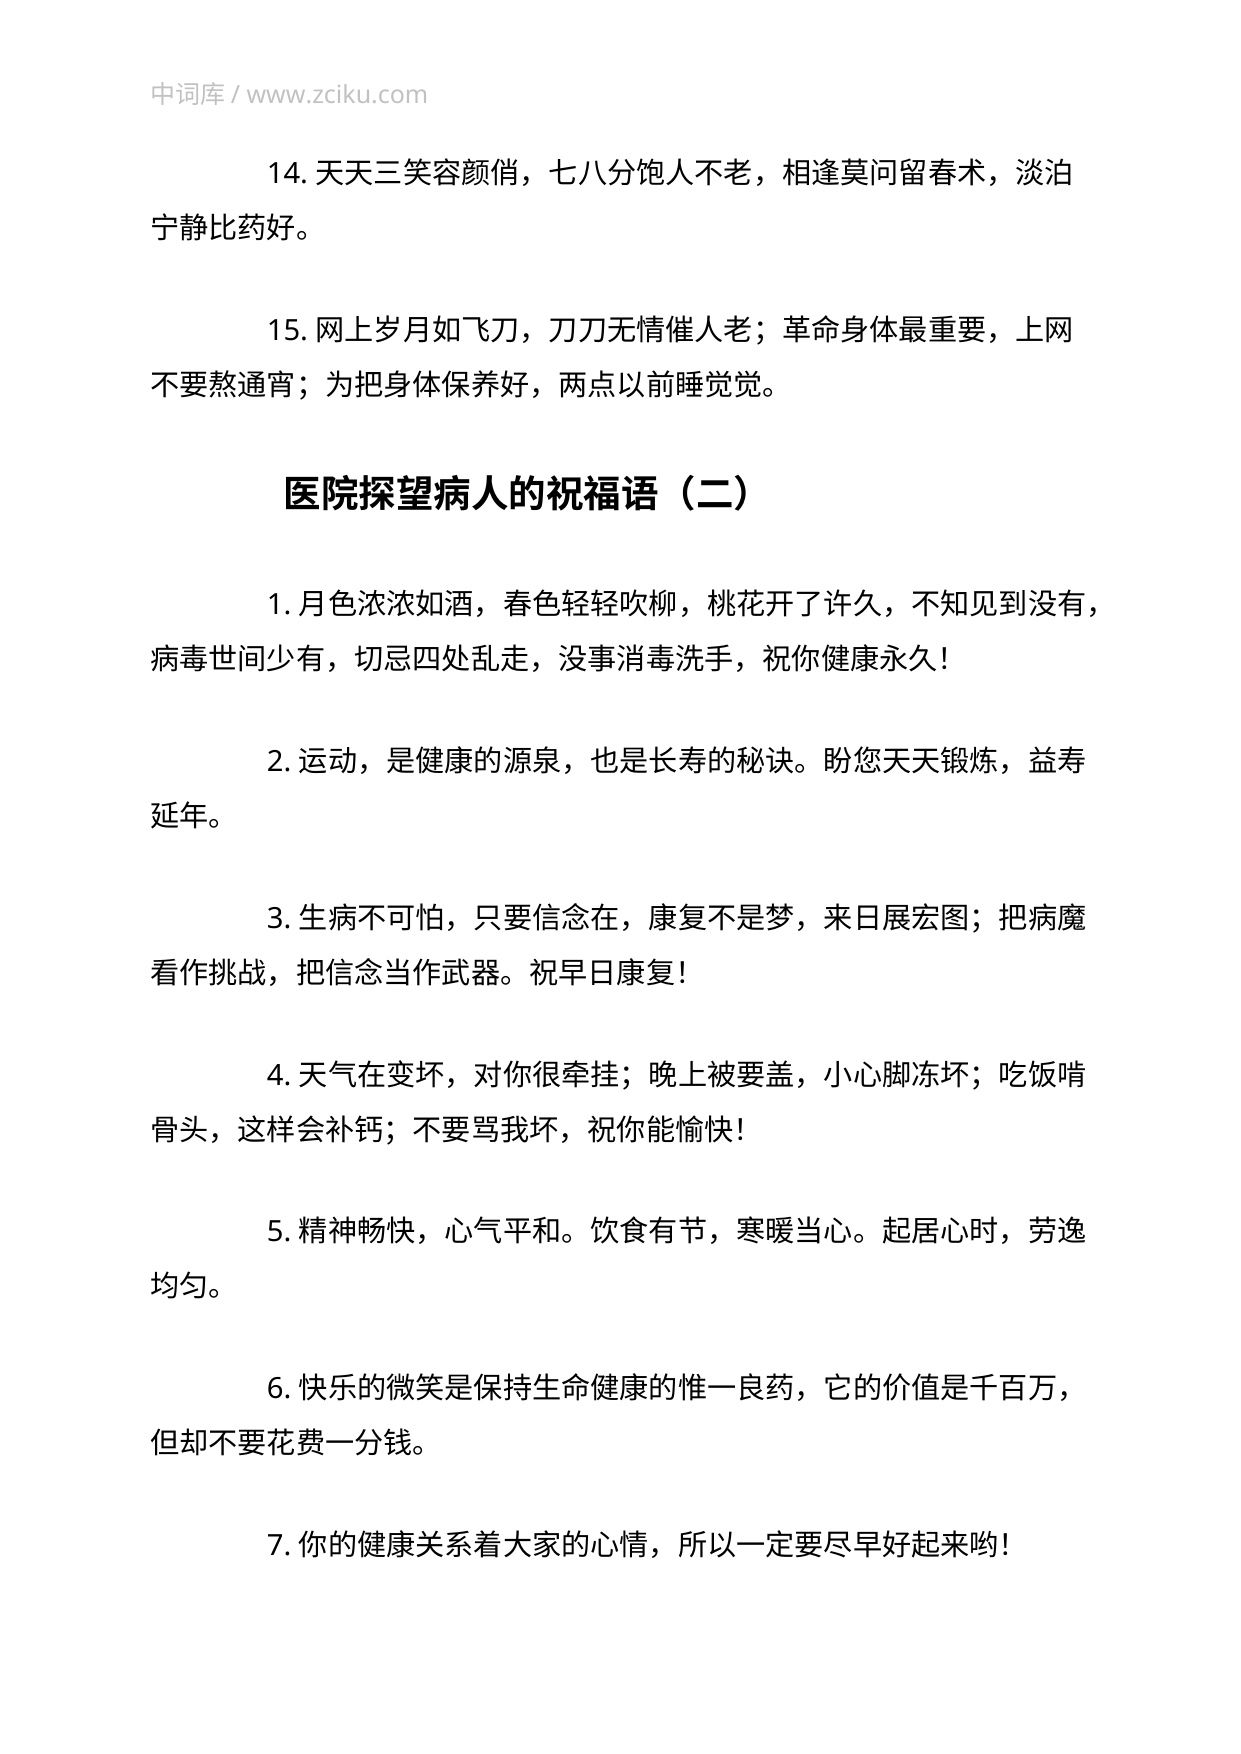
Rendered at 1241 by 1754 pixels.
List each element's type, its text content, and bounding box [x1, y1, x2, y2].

text 15. 网上岁月如飞刀，刀刀无情催人老；革命身体最重要，上网不要熬通宵；为把身体保养好，两点以前睡觉觉。 [150, 307, 1090, 404]
text 2. 运动，是健康的源泉，也是长寿的秘诀。盼您天天锻炼，益寿延年。 [150, 738, 1090, 835]
text 7. 你的健康关系着大家的心情，所以一定要尽早好起来哟！ [150, 1522, 1090, 1564]
text 4. 天气在变坏，对你很牵挂；晚上被要盖，小心脚冻坏；吃饭啃骨头，这样会补钙；不要骂我坏，祝你能愉快！ [150, 1051, 1090, 1148]
text 5. 精神畅快，心气平和。饮食有节，寒暖当心。起居心时，劳逸均匀。 [150, 1208, 1090, 1305]
text 医院探望病人的祝福语（二） [150, 463, 1090, 518]
text 1. 月色浓浓如酒，春色轻轻吹柳，桃花开了许久，不知见到没有，病毒世间少有，切忌四处乱走，没事消毒洗手，祝你健康永久！ [150, 581, 1090, 678]
text 14. 天天三笑容颜俏，七八分饱人不老，相逢莫问留春术，淡泊宁静比药好。 [150, 150, 1090, 247]
text 3. 生病不可怕，只要信念在，康复不是梦，来日展宏图；把病魔看作挑战，把信念当作武器。祝早日康复！ [150, 894, 1090, 992]
text 6. 快乐的微笑是保持生命健康的惟一良药，它的价值是千百万，但却不要花费一分钱。 [150, 1365, 1090, 1462]
